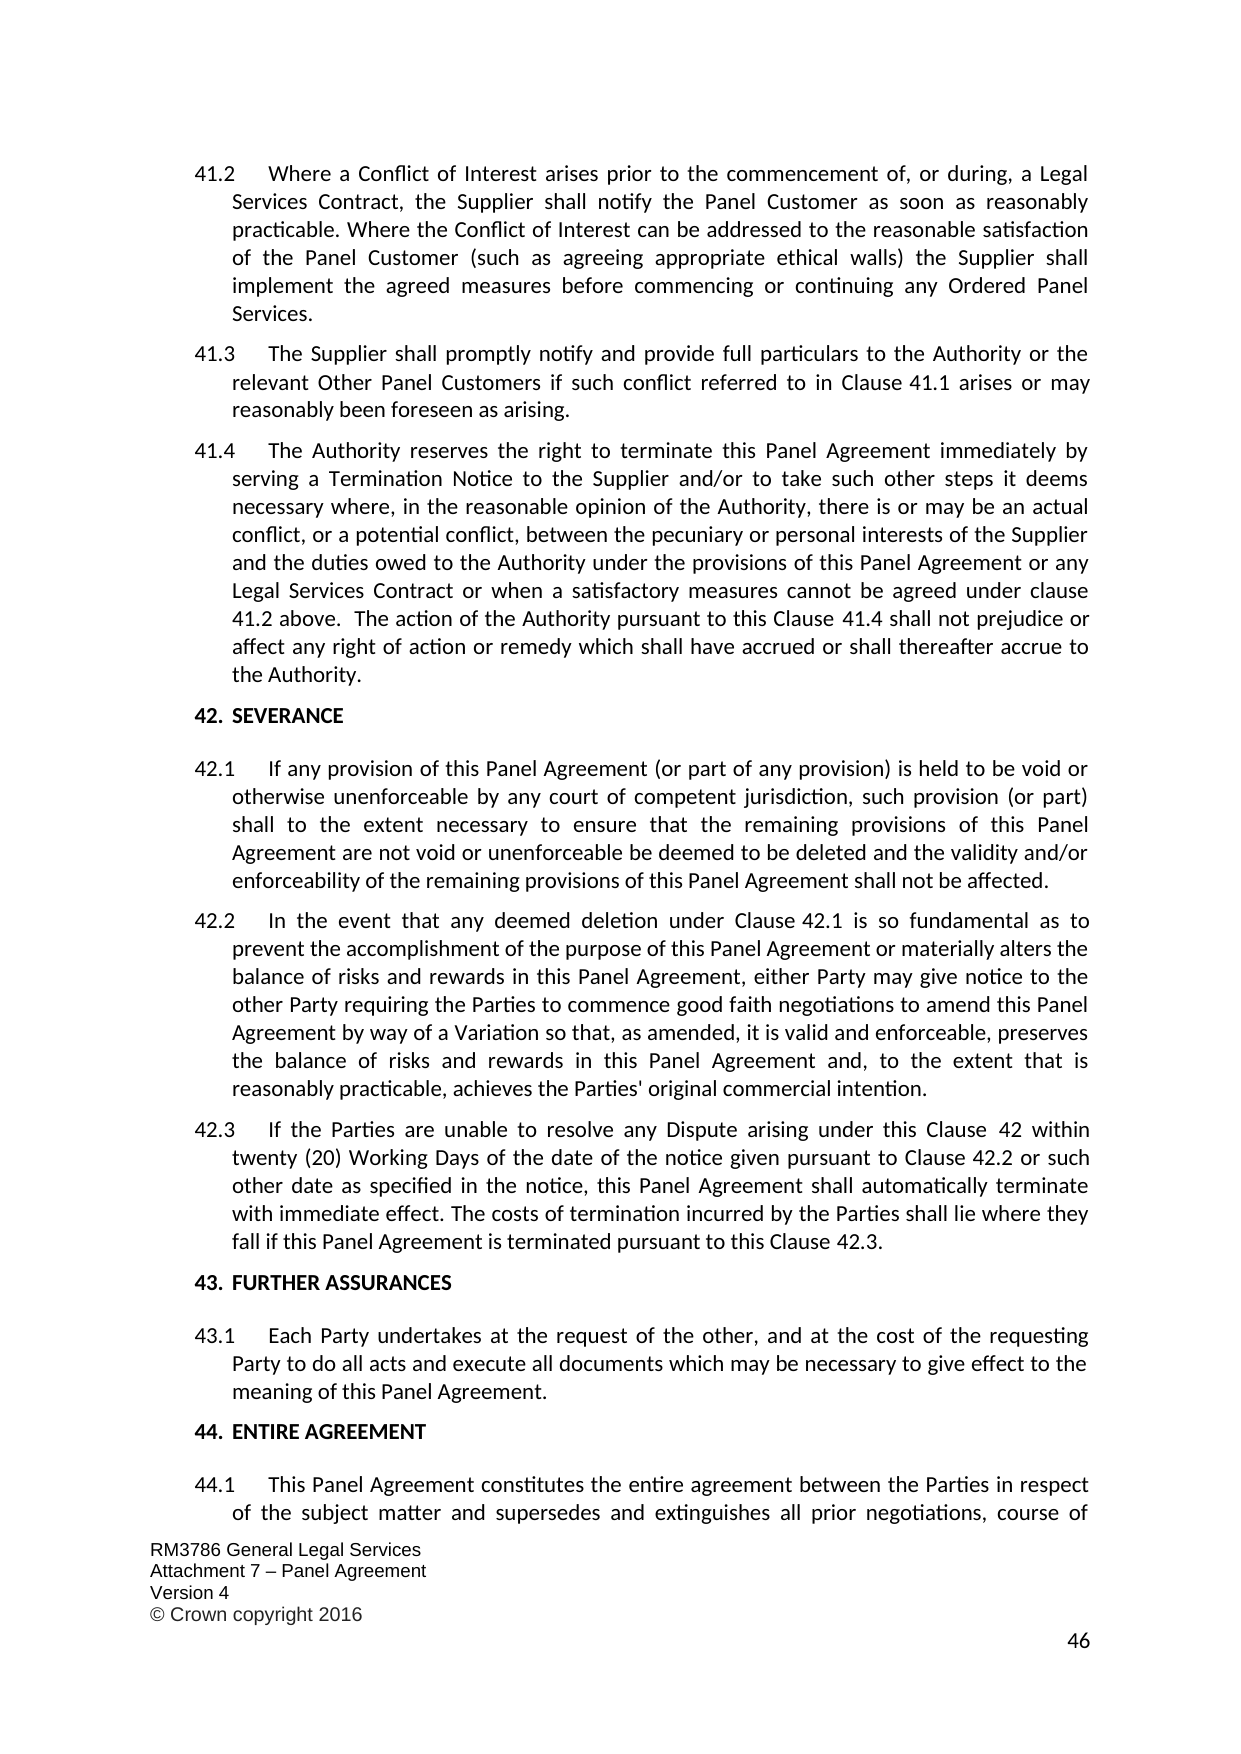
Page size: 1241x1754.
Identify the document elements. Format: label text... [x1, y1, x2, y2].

text The Supplier shall promptly notify and provide full particulars to the Authority or the relevant Other Panel Customers if such conflict referred to in Clause 41.1 arises or may reasonably been foreseen as arising. [194, 339, 1090, 424]
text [194, 1470, 1090, 1526]
subtitle ENTIRE AGREEMENT [194, 1417, 1090, 1445]
text If the Parties are unable to resolve any Dispute arising under this Clause 42 within twenty (20) Working Days of the date of the notice given pursuant to Clause 42.2 or such other date as specified in the notice, this Panel Agreement shall automatically terminate with immediate effect. The costs of termination incurred by the Parties shall lie where they fall if this Panel Agreement is terminated pursuant to this Clause 42.3. [194, 1115, 1090, 1255]
text The Authority reserves the right to terminate this Panel Agreement immediately by serving a Termination Notice to the Supplier and/or to take such other steps it deems necessary where, in the reasonable opinion of the Authority, there is or may be an actual conflict, or a potential conflict, between the pecuniary or personal interests of the Supplier and the duties owed to the Authority under the provisions of this Panel Agreement or any Legal Services Contract or when a satisfactory measures cannot be agreed under clause 41.2 above. The action of the Authority pursuant to this Clause 41.4 shall not prejudice or affect any right of action or remedy which shall have accrued or shall thereafter accrue to the Authority. [194, 436, 1090, 688]
text In the event that any deemed deletion under Clause 42.1 is so fundamental as to prevent the accomplishment of the purpose of this Panel Agreement or materially alters the balance of risks and rewards in this Panel Agreement, either Party may give notice to the other Party requiring the Parties to commence good faith negotiations to amend this Panel Agreement by way of a Variation so that, as amended, it is valid and enforceable, preserves the balance of risks and rewards in this Panel Agreement and, to the extent that is reasonably practicable, achieves the Parties' original commercial intention. [194, 906, 1090, 1103]
subtitle FURTHER ASSURANCES [194, 1268, 1090, 1296]
text Each Party undertakes at the request of the other, and at the cost of the requesting Party to do all acts and execute all documents which may be necessary to give effect to the meaning of this Panel Agreement. [194, 1321, 1090, 1405]
text Where a Conflict of Interest arises prior to the commencement of, or during, a Legal Services Contract, the Supplier shall notify the Panel Customer as soon as reasonably practicable. Where the Conflict of Interest can be addressed to the reasonable satisfaction of the Panel Customer (such as agreeing appropriate ethical walls) the Supplier shall implement the agreed measures before commencing or continuing any Ordered Panel Services. [194, 159, 1090, 327]
subtitle SEVERANCE [194, 701, 1090, 729]
text If any provision of this Panel Agreement (or part of any provision) is held to be void or otherwise unenforceable by any court of competent jurisdiction, such provision (or part) shall to the extent necessary to ensure that the remaining provisions of this Panel Agreement are not void or unenforceable be deemed to be deleted and the validity and/or enforceability of the remaining provisions of this Panel Agreement shall not be affected. [194, 754, 1090, 894]
